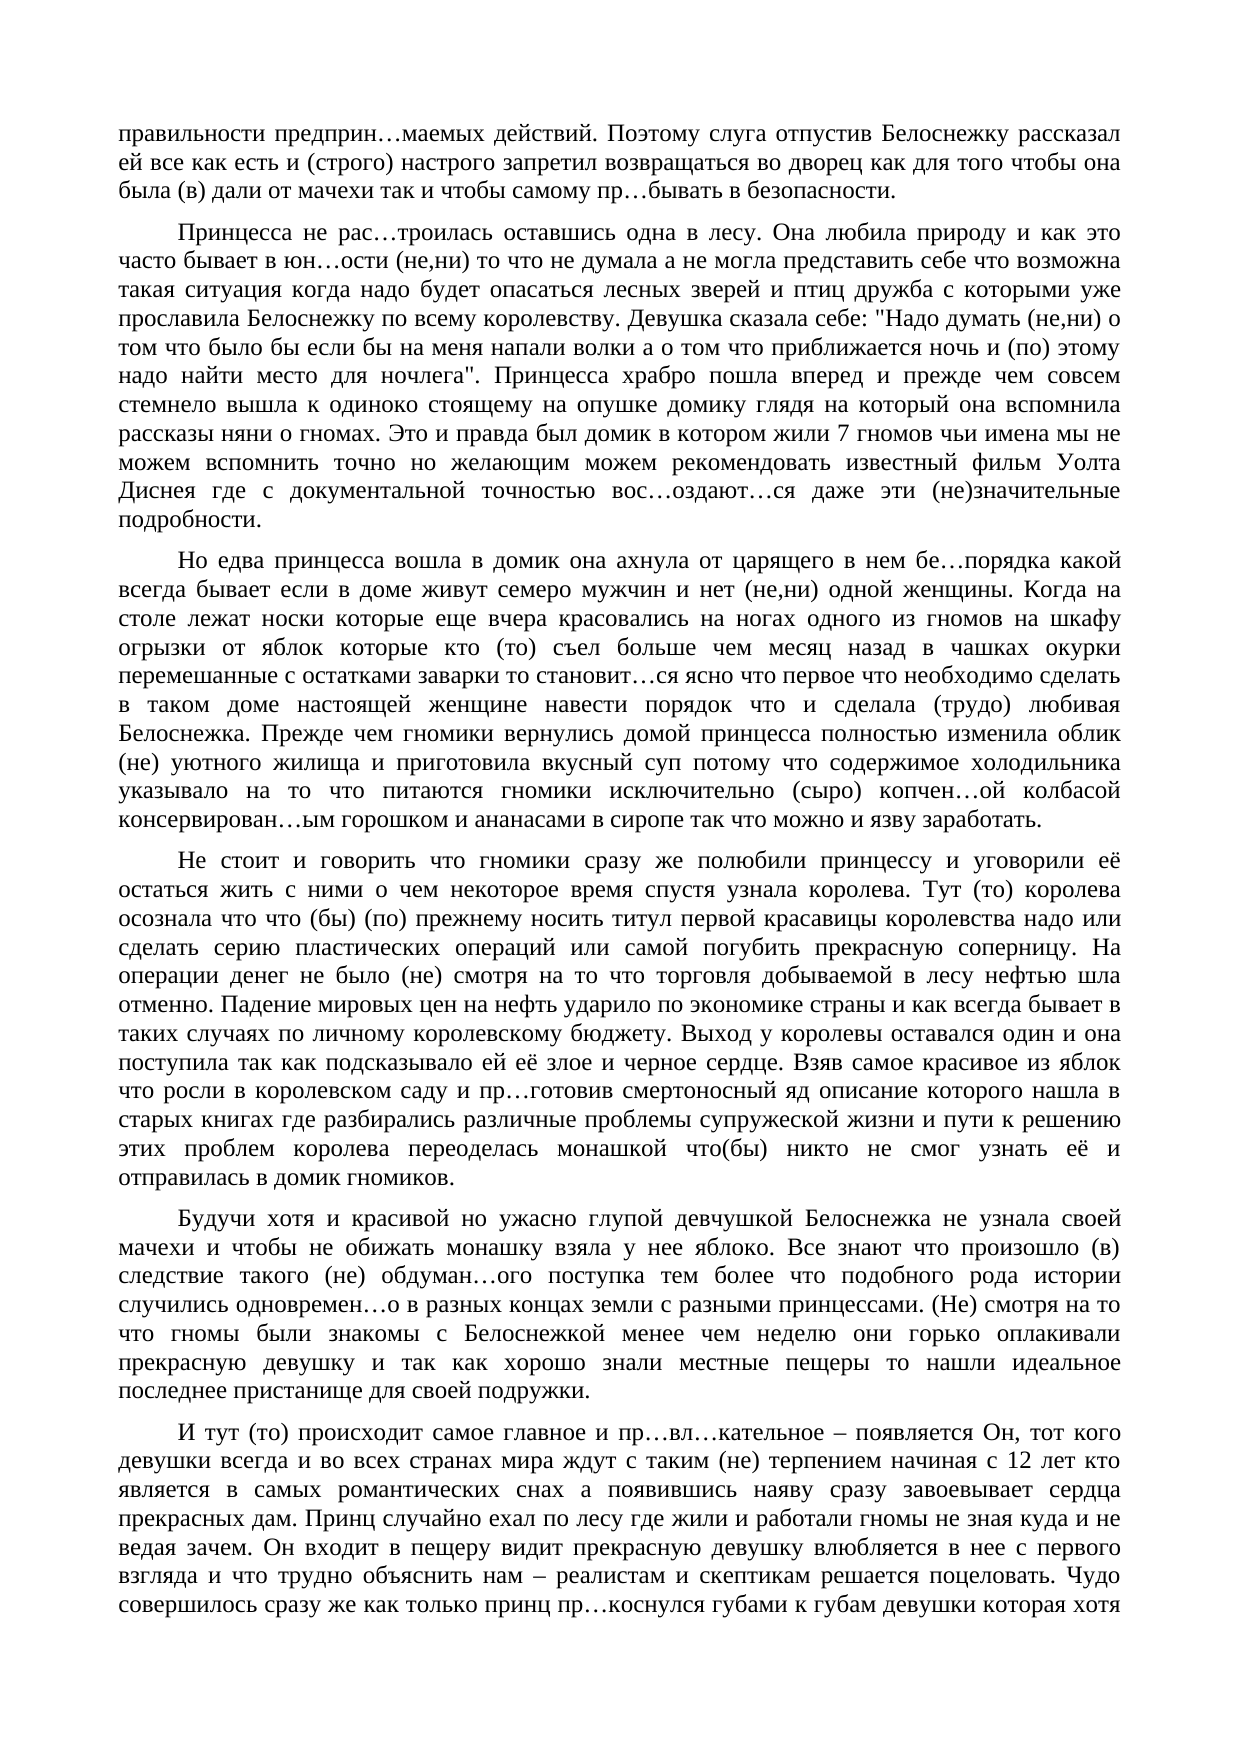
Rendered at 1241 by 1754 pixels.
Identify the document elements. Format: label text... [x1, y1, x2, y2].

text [118, 1417, 1122, 1618]
text Но едва принцесса вошла в домик она ахнула от царящего в нем бе…порядка какой всегда бывает если в доме живут семеро мужчин и нет (не,ни) одной женщины. Когда на столе лежат носки которые еще вчера красовались на ногах одного из гномов на шкафу огрызки от яблок которые кто (то) съел больше чем месяц назад в чашках окурки перемешанные с остатками заварки то становит…ся ясно что первое что необходимо сделать в таком доме настоящей женщине навести порядок что и сделала (трудо) любивая Белоснежка. Прежде чем гномики вернулись домой принцесса полностью изменила облик (не) уютного жилища и приготовила вкусный суп потому что содержимое холодильника указывало на то что питаются гномики исключительно (сыро) копчен…ой колбасой консервирован…ым горошком и ананасами в сиропе так что можно и язву заработать. [118, 546, 1122, 833]
text Принцесса не рас…троилась оставшись одна в лесу. Она любила природу и как это часто бывает в юн…ости (не,ни) то что не думала а не могла представить себе что возможна такая ситуация когда надо будет опасаться лесных зверей и птиц дружба с которыми уже прославила Белоснежку по всему королевству. Девушка сказала себе: "Надо думать (не,ни) о том что было бы если бы на меня напали волки а о том что приближается ночь и (по) этому надо найти место для ночлега". Принцесса храбро пошла вперед и прежде чем совсем стемнело вышла к одиноко стоящему на опушке домику глядя на который она вспомнила рассказы няни о гномах. Это и правда был домик в котором жили 7 гномов чьи имена мы не можем вспомнить точно но желающим можем рекомендовать известный фильм Уолта Диснея где с документальной точностью вос…оздают…ся даже эти (не)значительные подробности. [118, 217, 1122, 533]
text Будучи хотя и красивой но ужасно глупой девчушкой Белоснежка не узнала своей мачехи и чтобы не обижать монашку взяла у нее яблоко. Все знают что произошло (в) следствие такого (не) обдуман…ого поступка тем более что подобного рода истории случились одновремен…о в разных концах земли с разными принцессами. (Не) смотря на то что гномы были знакомы с Белоснежкой менее чем неделю они горько оплакивали прекрасную девушку и так как хорошо знали местные пещеры то нашли идеальное последнее пристанище для своей подружки. [118, 1203, 1122, 1404]
text Не стоит и говорить что гномики сразу же полюбили принцессу и уговорили её остаться жить с ними о чем некоторое время спустя узнала королева. Тут (то) королева осознала что что (бы) (по) прежнему носить титул первой красавицы королевства надо или сделать серию пластических операций или самой погубить прекрасную соперницу. На операции денег не было (не) смотря на то что торговля добываемой в лесу нефтью шла отменно. Падение мировых цен на нефть ударило по экономике страны и как всегда бывает в таких случаях по личному королевскому бюджету. Выход у королевы оставался один и она поступила так как подсказывало ей её злое и черное сердце. Взяв самое красивое из яблок что росли в королевском саду и пр…готовив смертоносный яд описание которого нашла в старых книгах где разбирались различные проблемы супружеской жизни и пути к решению этих проблем королева переоделась монашкой что(бы) никто не смог узнать её и отправилась в домик гномиков. [118, 846, 1122, 1191]
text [118, 118, 1122, 204]
